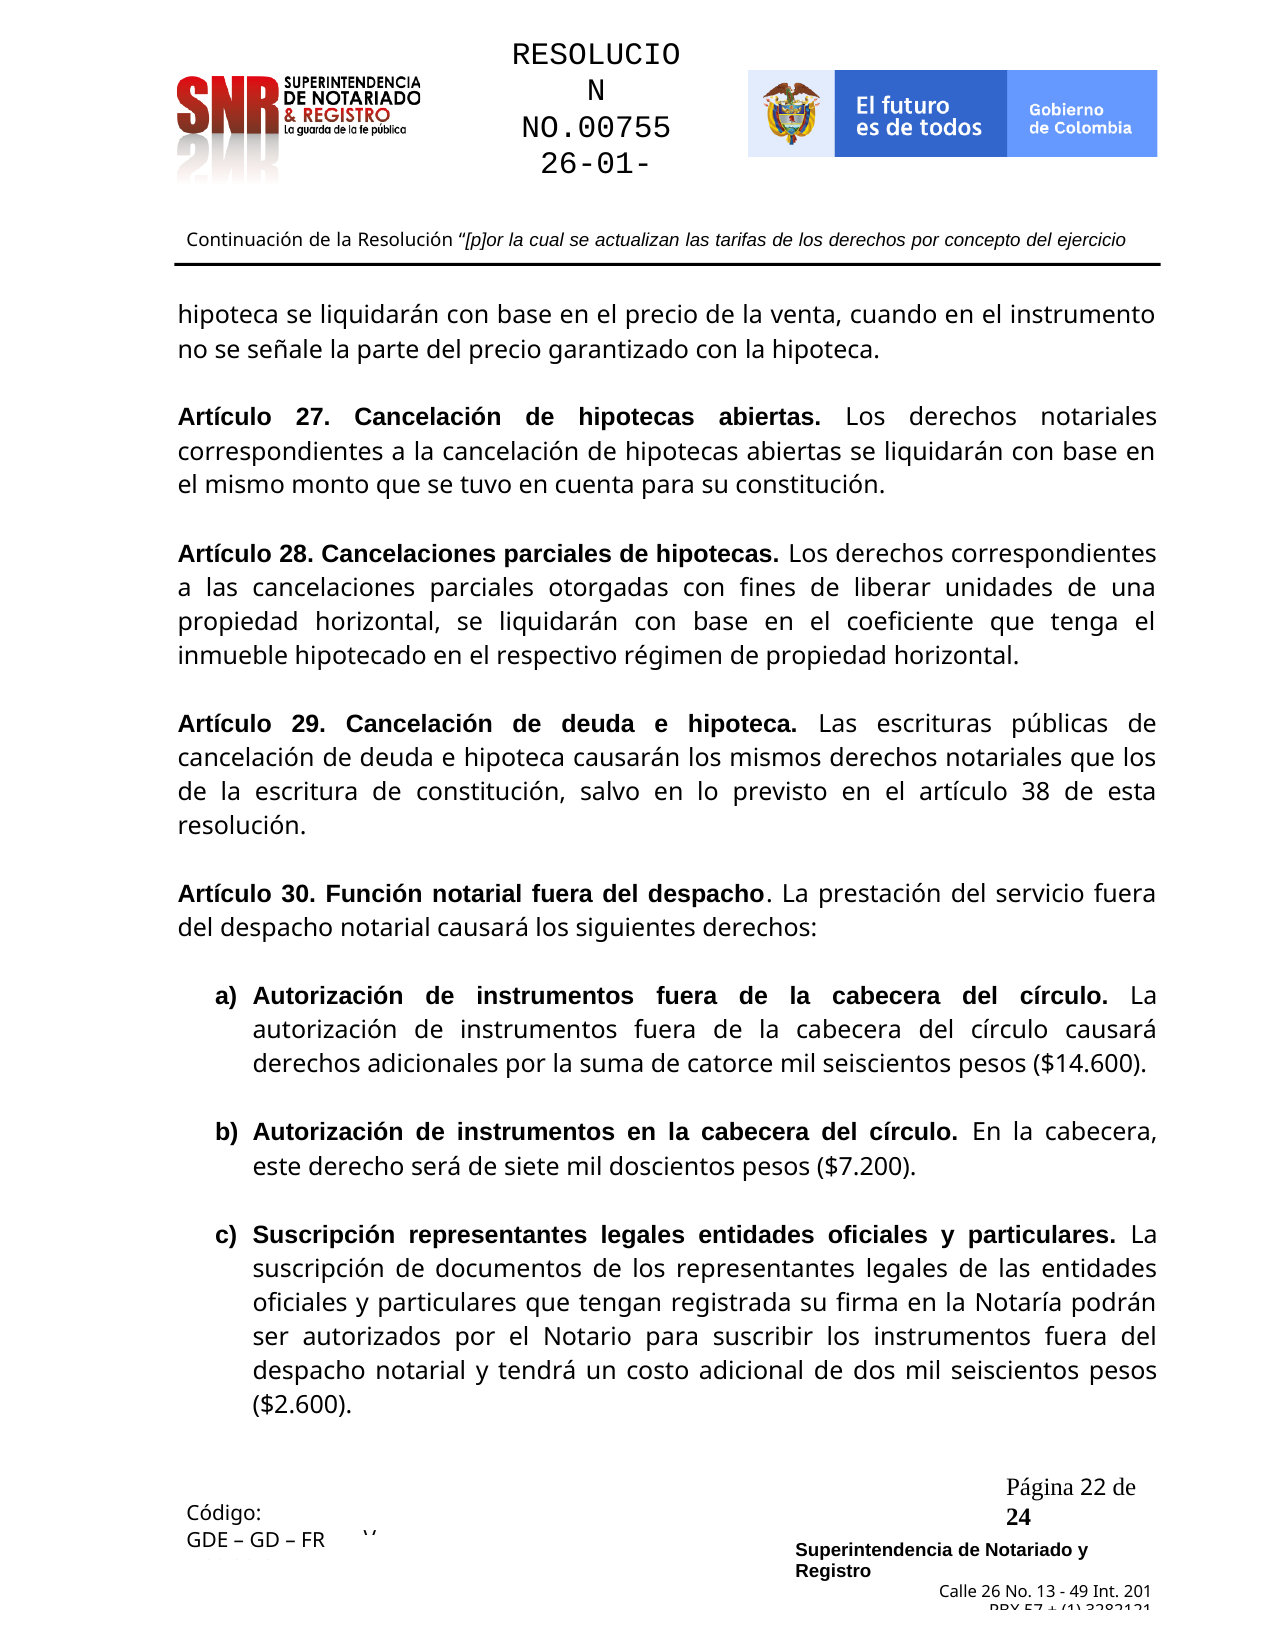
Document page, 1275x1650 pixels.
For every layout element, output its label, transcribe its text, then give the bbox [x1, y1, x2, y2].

list Suscripción representantes legales entidades oficiales y particulares. La suscripción de documentos de los representantes legales de las entidades oficiales y particulares que tengan registrada su firma en la Notaría podrán ser autorizados por el Notario para suscribir los instrumentos fuera del despacho notarial y tendrá un costo adicional de dos mil seiscientos pesos ($2.600). [215, 1216, 1158, 1421]
picture [176, 76, 421, 185]
text Artículo 27. Cancelación de hipotecas abiertas. Los derechos notariales correspondientes a la cancelación de hipotecas abiertas se liquidarán con base en el mismo monto que se tuvo en cuenta para su constitución. [177, 399, 1157, 501]
text hipoteca se liquidarán con base en el precio de la venta, cuando en el instrumento no se señale la parte del precio garantizado con la hipoteca. [177, 297, 1157, 365]
list Autorización de instrumentos en la cabecera del círculo. En la cabecera, este derecho será de siete mil doscientos pesos ($7.200). [215, 1114, 1158, 1182]
text Artículo 30. Función notarial fuera del despacho. La prestación del servicio fuera del despacho notarial causará los siguientes derechos: [177, 876, 1157, 944]
picture [748, 70, 1158, 157]
text Artículo 29. Cancelación de deuda e hipoteca. Las escrituras públicas de cancelación de deuda e hipoteca causarán los mismos derechos notariales que los de la escritura de constitución, salvo en lo previsto en el artículo 38 de esta resolución. [177, 706, 1157, 842]
list Autorización de instrumentos fuera de la cabecera del círculo. La autorización de instrumentos fuera de la cabecera del círculo causará derechos adicionales por la suma de catorce mil seiscientos pesos ($14.600). [215, 978, 1157, 1080]
text Artículo 28. Cancelaciones parciales de hipotecas. Los derechos correspondientes a las cancelaciones parciales otorgadas con fines de liberar unidades de una propiedad horizontal, se liquidarán con base en el coeficiente que tenga el inmueble hipotecado en el respectivo régimen de propiedad horizontal. [177, 535, 1157, 672]
